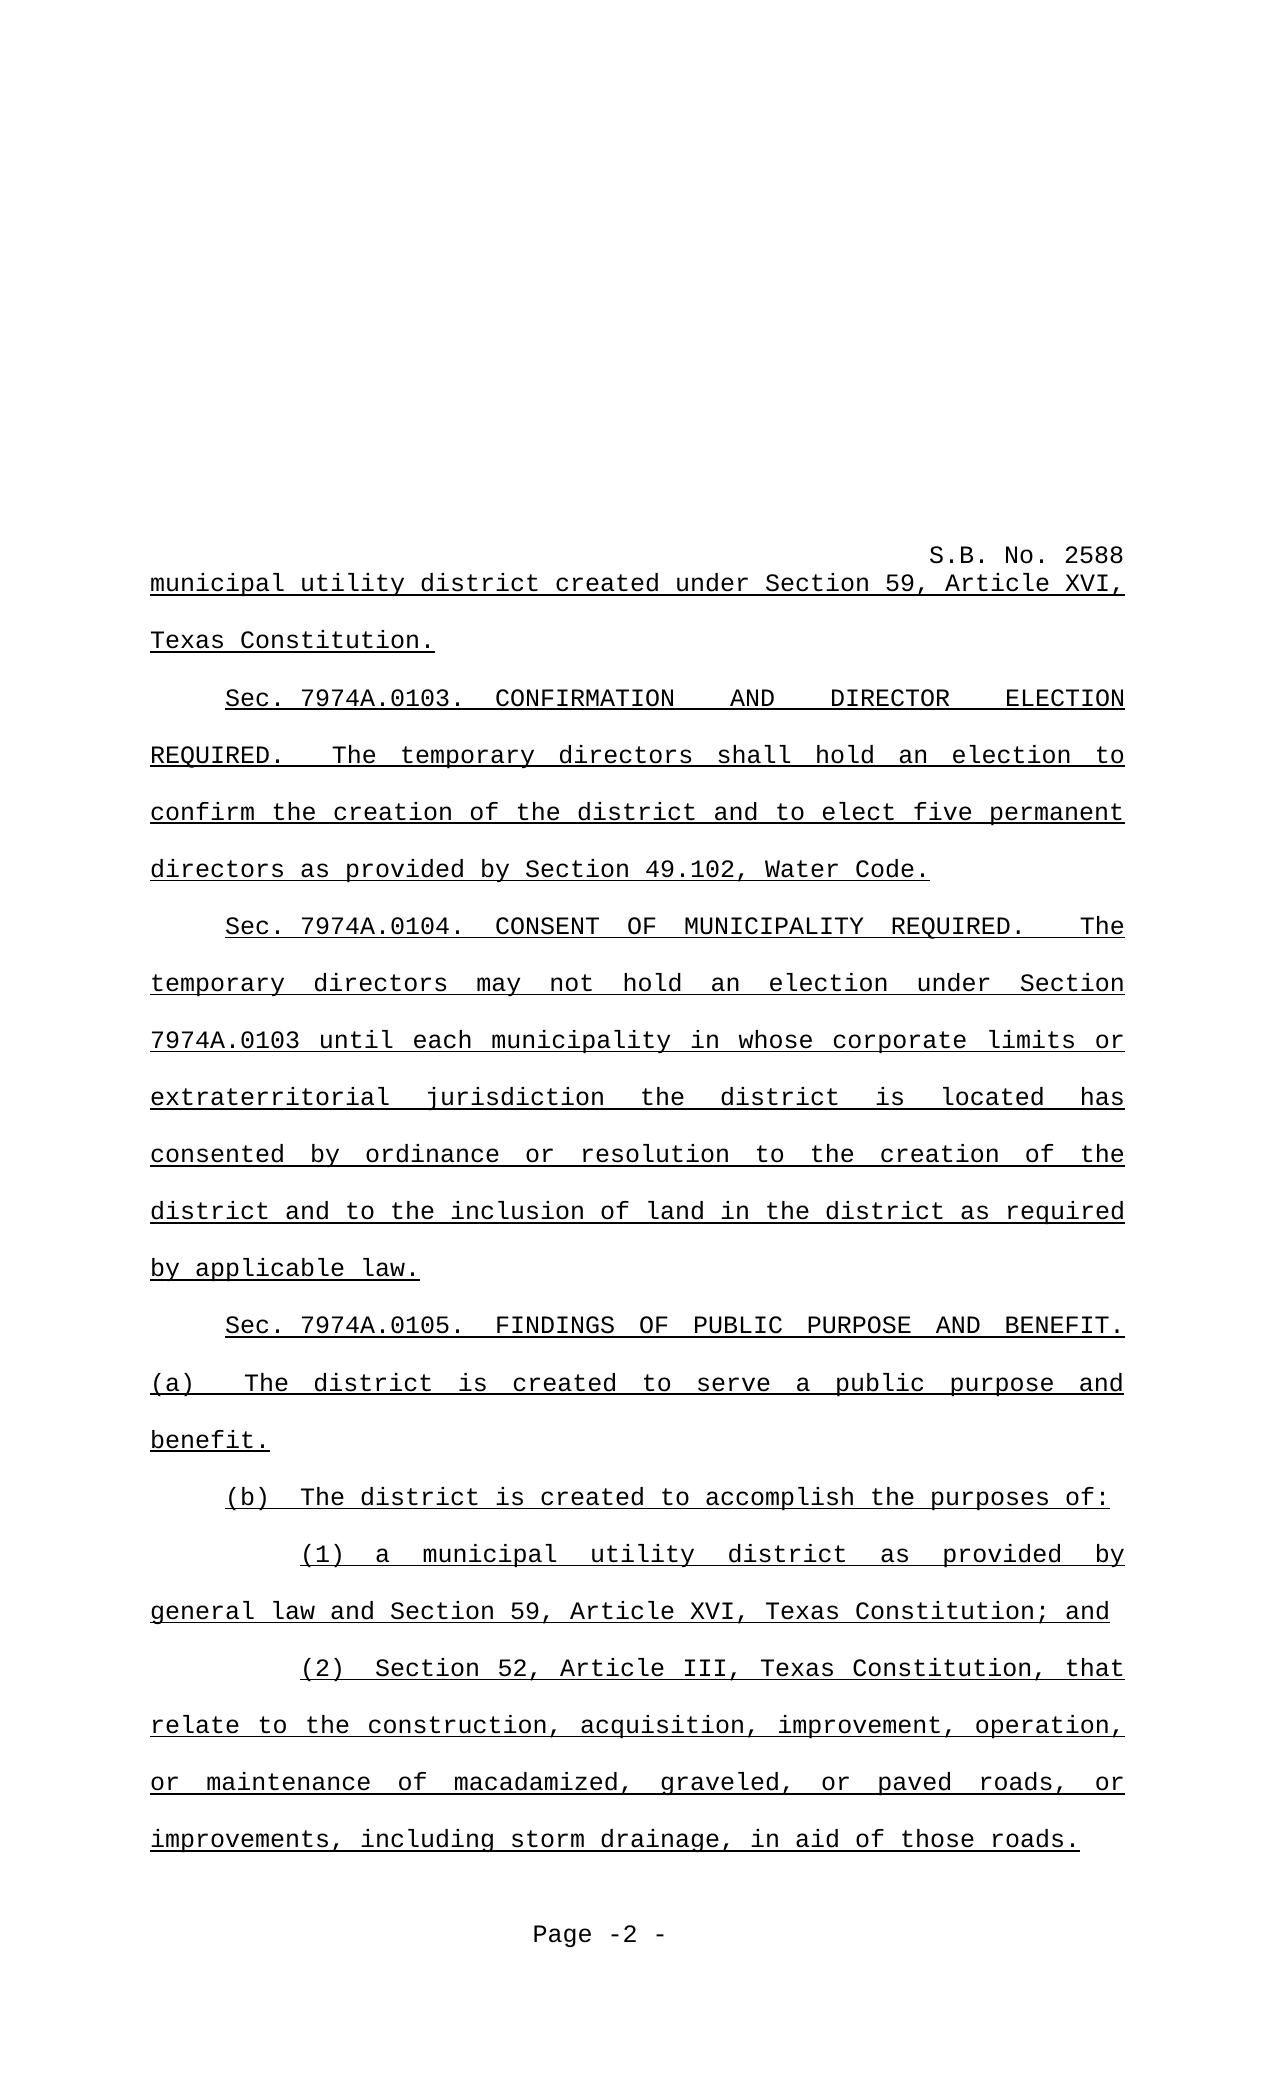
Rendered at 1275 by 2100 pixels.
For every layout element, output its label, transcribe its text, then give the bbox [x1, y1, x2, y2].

text Sec. 7974A.0104. CONSENT OF MUNICIPALITY REQUIRED. The temporary directors may not hold an election under Section 7974A.0103 until each municipality in whose corporate limits or extraterritorial jurisdiction the district is located has consented by ordinance or resolution to the creation of the district and to the inclusion of land in the district as required by applicable law. [150, 1110, 1125, 1165]
text Sec. 7974A.0104. CONSENT OF MUNICIPALITY REQUIRED. The temporary directors may not hold an election under Section 7974A.0103 until each municipality in whose corporate limits or extraterritorial jurisdiction the district is located has consented by ordinance or resolution to the creation of the district and to the inclusion of land in the district as required by applicable law. [150, 1224, 1125, 1284]
text (2) Section 52, Article III, Texas Constitution, that relate to the construction, acquisition, improvement, operation, or maintenance of macadamized, graveled, or paved roads, or improvements, including storm drainage, in aid of those roads. [150, 1655, 1125, 1736]
text Sec. 7974A.0104. CONSENT OF MUNICIPALITY REQUIRED. The temporary directors may not hold an election under Section 7974A.0103 until each municipality in whose corporate limits or extraterritorial jurisdiction the district is located has consented by ordinance or resolution to the creation of the district and to the inclusion of land in the district as required by applicable law. [150, 1052, 1125, 1108]
text Sec. 7974A.0104. CONSENT OF MUNICIPALITY REQUIRED. The temporary directors may not hold an election under Section 7974A.0103 until each municipality in whose corporate limits or extraterritorial jurisdiction the district is located has consented by ordinance or resolution to the creation of the district and to the inclusion of land in the district as required by applicable law. [150, 995, 1125, 1051]
text Sec. 7974A.0104. CONSENT OF MUNICIPALITY REQUIRED. The temporary directors may not hold an election under Section 7974A.0103 until each municipality in whose corporate limits or extraterritorial jurisdiction the district is located has consented by ordinance or resolution to the creation of the district and to the inclusion of land in the district as required by applicable law. [150, 913, 1125, 994]
text Sec. 7974A.0104. CONSENT OF MUNICIPALITY REQUIRED. The temporary directors may not hold an election under Section 7974A.0103 until each municipality in whose corporate limits or extraterritorial jurisdiction the district is located has consented by ordinance or resolution to the creation of the district and to the inclusion of land in the district as required by applicable law. [150, 1167, 1125, 1222]
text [150, 571, 1125, 594]
text Sec. 7974A.0103. CONFIRMATION AND DIRECTOR ELECTION REQUIRED. The temporary directors shall hold an election to confirm the creation of the district and to elect five permanent directors as provided by Section 49.102, Water Code. [150, 824, 1125, 885]
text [150, 596, 1125, 656]
text (1) a municipal utility district as provided by general law and Section 59, Article XVI, Texas Constitution; and [150, 1541, 1125, 1627]
text Sec. 7974A.0103. CONFIRMATION AND DIRECTOR ELECTION REQUIRED. The temporary directors shall hold an election to confirm the creation of the district and to elect five permanent directors as provided by Section 49.102, Water Code. [150, 767, 1125, 822]
text (2) Section 52, Article III, Texas Constitution, that relate to the construction, acquisition, improvement, operation, or maintenance of macadamized, graveled, or paved roads, or improvements, including storm drainage, in aid of those roads. [150, 1737, 1125, 1793]
text Sec. 7974A.0105. FINDINGS OF PUBLIC PURPOSE AND BENEFIT. (a) The district is created to serve a public purpose and benefit. [150, 1313, 1125, 1456]
text (2) Section 52, Article III, Texas Constitution, that relate to the construction, acquisition, improvement, operation, or maintenance of macadamized, graveled, or paved roads, or improvements, including storm drainage, in aid of those roads. [150, 1795, 1125, 1855]
text Sec. 7974A.0103. CONFIRMATION AND DIRECTOR ELECTION REQUIRED. The temporary directors shall hold an election to confirm the creation of the district and to elect five permanent directors as provided by Section 49.102, Water Code. [150, 685, 1125, 765]
text (b) The district is created to accomplish the purposes of: [150, 1484, 1125, 1513]
